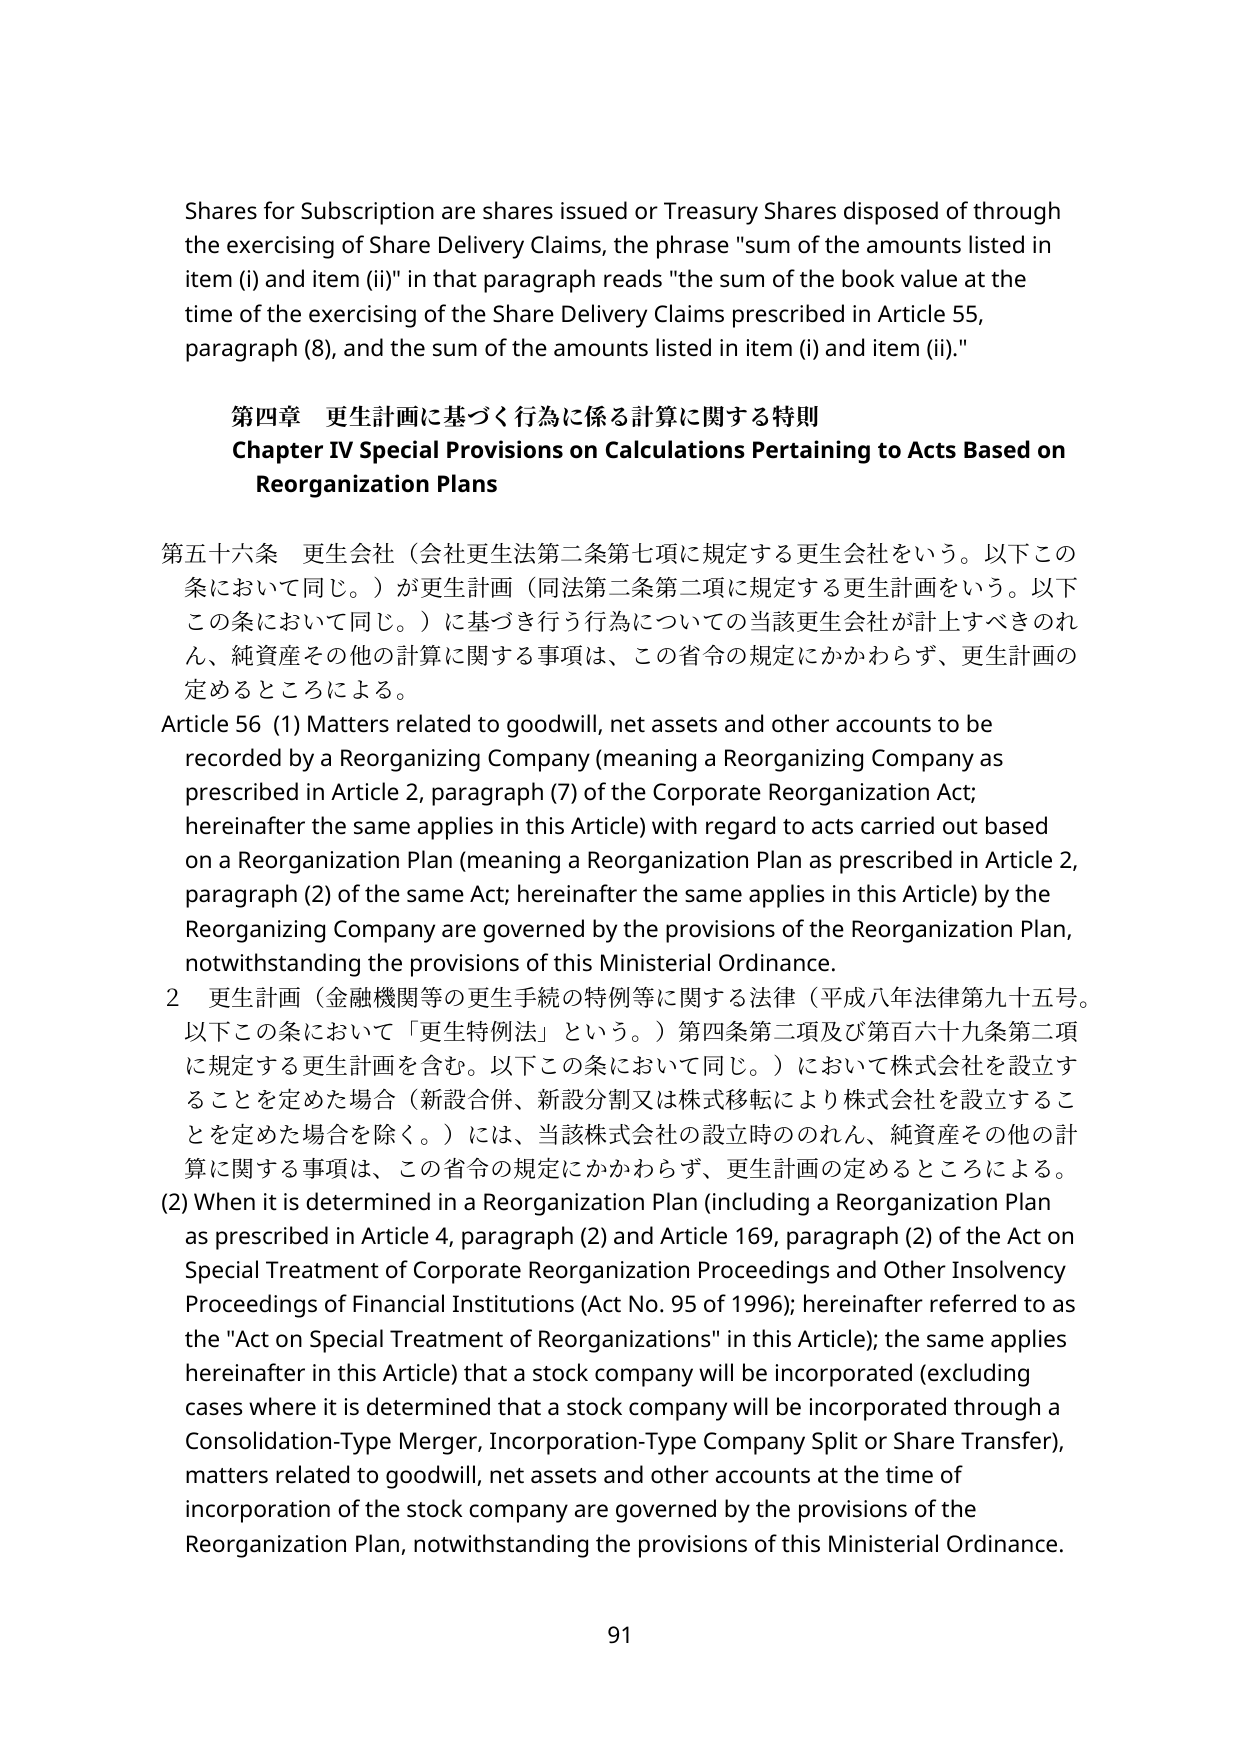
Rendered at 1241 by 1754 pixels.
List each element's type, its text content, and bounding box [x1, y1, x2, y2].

text ２ 更生計画（金融機関等の更生手続の特例等に関する法律（平成八年法律第九十五号。以下この条において「更生特例法」という。）第四条第二項及び第百六十九条第二項に規定する更生計画を含む。以下この条において同じ。）において株式会社を設立することを定めた場合（新設合併、新設分割又は株式移転により株式会社を設立することを定めた場合を除く。）には、当該株式会社の設立時ののれん、純資産その他の計算に関する事項は、この省令の規定にかかわらず、更生計画の定めるところによる。 [161, 979, 1079, 1184]
text (2) When it is determined in a Reorganization Plan (including a Reorganization Plan as prescribed in Article 4, paragraph (2) and Article 169, paragraph (2) of the Act on Special Treatment of Corporate Reorganization Proceedings and Other Insolvency Proceedings of Financial Institutions (Act No. 95 of 1996); hereinafter referred to as the "Act on Special Treatment of Reorganizations" in this Article); the same applies hereinafter in this Article) that a stock company will be incorporated (excluding cases where it is determined that a stock company will be incorporated through a Consolidation-Type Merger, Incorporation-Type Company Split or Share Transfer), matters related to goodwill, net assets and other accounts at the time of incorporation of the stock company are governed by the provisions of the Reorganization Plan, notwithstanding the provisions of this Ministerial Ordinance. [161, 1184, 1079, 1560]
text Chapter IV Special Provisions on Calculations Pertaining to Acts Based on Reorganization Plans [230, 433, 1079, 501]
text 第五十六条 更生会社（会社更生法第二条第七項に規定する更生会社をいう。以下この条において同じ。）が更生計画（同法第二条第二項に規定する更生計画をいう。以下この条において同じ。）に基づき行う行為についての当該更生会社が計上すべきのれん、純資産その他の計算に関する事項は、この省令の規定にかかわらず、更生計画の定めるところによる。 [161, 535, 1079, 706]
text 第四章 更生計画に基づく行為に係る計算に関する特則 [230, 399, 1079, 433]
text Article 56 (1) Matters related to goodwill, net assets and other accounts to be recorded by a Reorganizing Company (meaning a Reorganizing Company as prescribed in Article 2, paragraph (7) of the Corporate Reorganization Act; hereinafter the same applies in this Article) with regard to acts carried out based on a Reorganization Plan (meaning a Reorganization Plan as prescribed in Article 2, paragraph (2) of the same Act; hereinafter the same applies in this Article) by the Reorganizing Company are governed by the provisions of the Reorganization Plan, notwithstanding the provisions of this Ministerial Ordinance. [161, 706, 1079, 979]
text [161, 194, 1079, 364]
